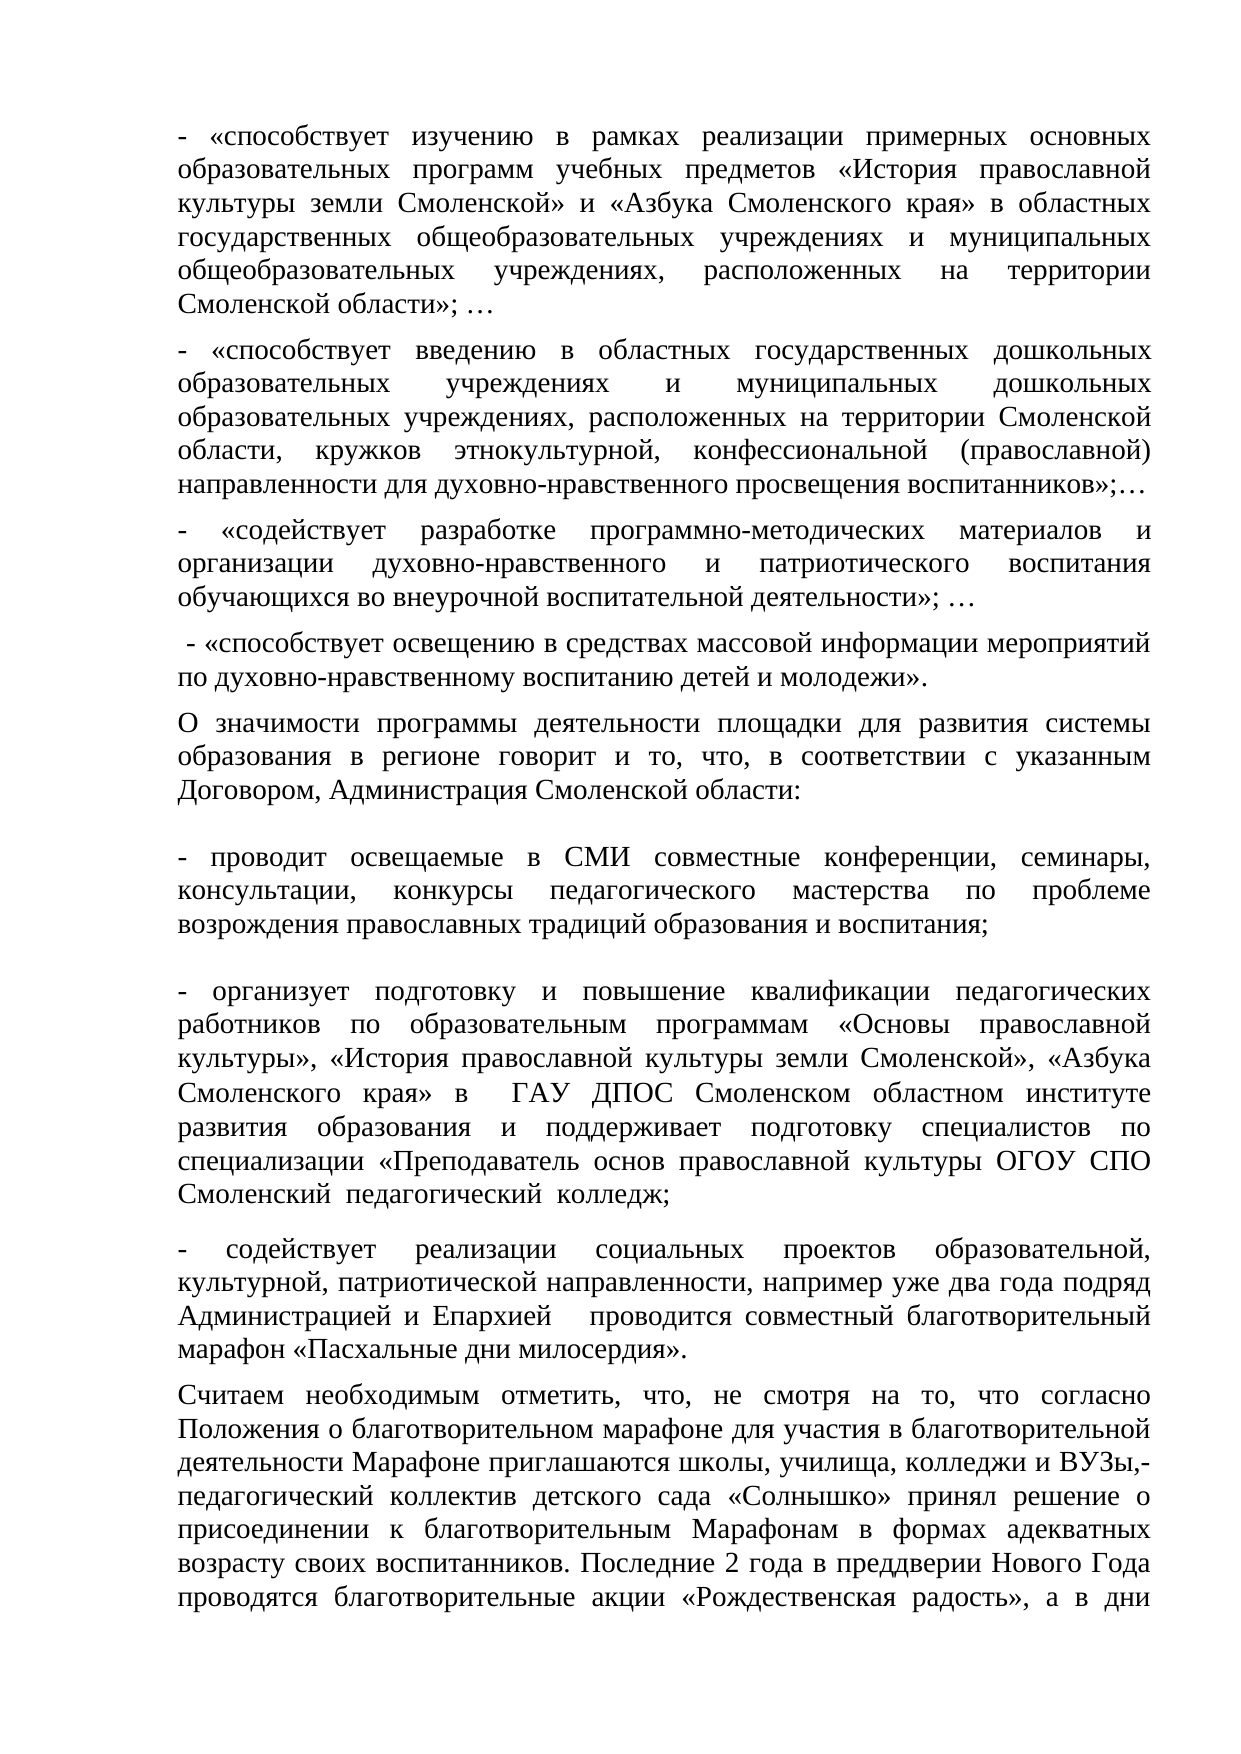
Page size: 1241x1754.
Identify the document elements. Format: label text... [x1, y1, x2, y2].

text О значимости программы деятельности площадки для развития системы образования в регионе говорит и то, что, в соответствии с указанным Договором, Администрация Смоленской области: [177, 705, 1152, 805]
text - «содействует разработке программно-методических материалов и организации духовно-нравственного и патриотического воспитания обучающихся во внеурочной воспитательной деятельности»; … [177, 512, 1152, 613]
text - проводит освещаемые в СМИ совместные конференции, семинары, консультации, конкурсы педагогического мастерства по проблеме возрождения православных традиций образования и воспитания; [177, 839, 1152, 939]
text - «способствует освещению в средствах массовой информации мероприятий по духовно-нравственному воспитанию детей и молодежи». [177, 625, 1152, 692]
text - «способствует введению в областных государственных дошкольных образовательных учреждениях и муниципальных дошкольных образовательных учреждениях, расположенных на территории Смоленской области, кружков этнокультурной, конфессиональной (православной) направленности для духовно-нравственного просвещения воспитанников»;… [177, 332, 1152, 499]
text - «способствует изучению в рамках реализации примерных основных образовательных программ учебных предметов «История православной культуры земли Смоленской» и «Азбука Смоленского края» в областных государственных общеобразовательных учреждениях и муниципальных общеобразовательных учреждениях, расположенных на территории Смоленской области»; … [177, 118, 1152, 319]
text - содействует реализации социальных проектов образовательной, культурной, патриотической направленности, например уже два года подряд Администрацией и Епархией проводится совместный благотворительный марафон «Пасхальные дни милосердия». [177, 1231, 1152, 1365]
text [177, 1377, 1152, 1612]
text - организует подготовку и повышение квалификации педагогических работников по образовательным программам «Основы православной культуры», «История православной культуры земли Смоленской», «Азбука Смоленского края» в ГАУ ДПОС Смоленском областном институте развития образования и поддерживает подготовку специалистов по специализации «Преподаватель основ православной культуры ОГОУ СПО Смоленский педагогический колледж; [177, 973, 1152, 1210]
